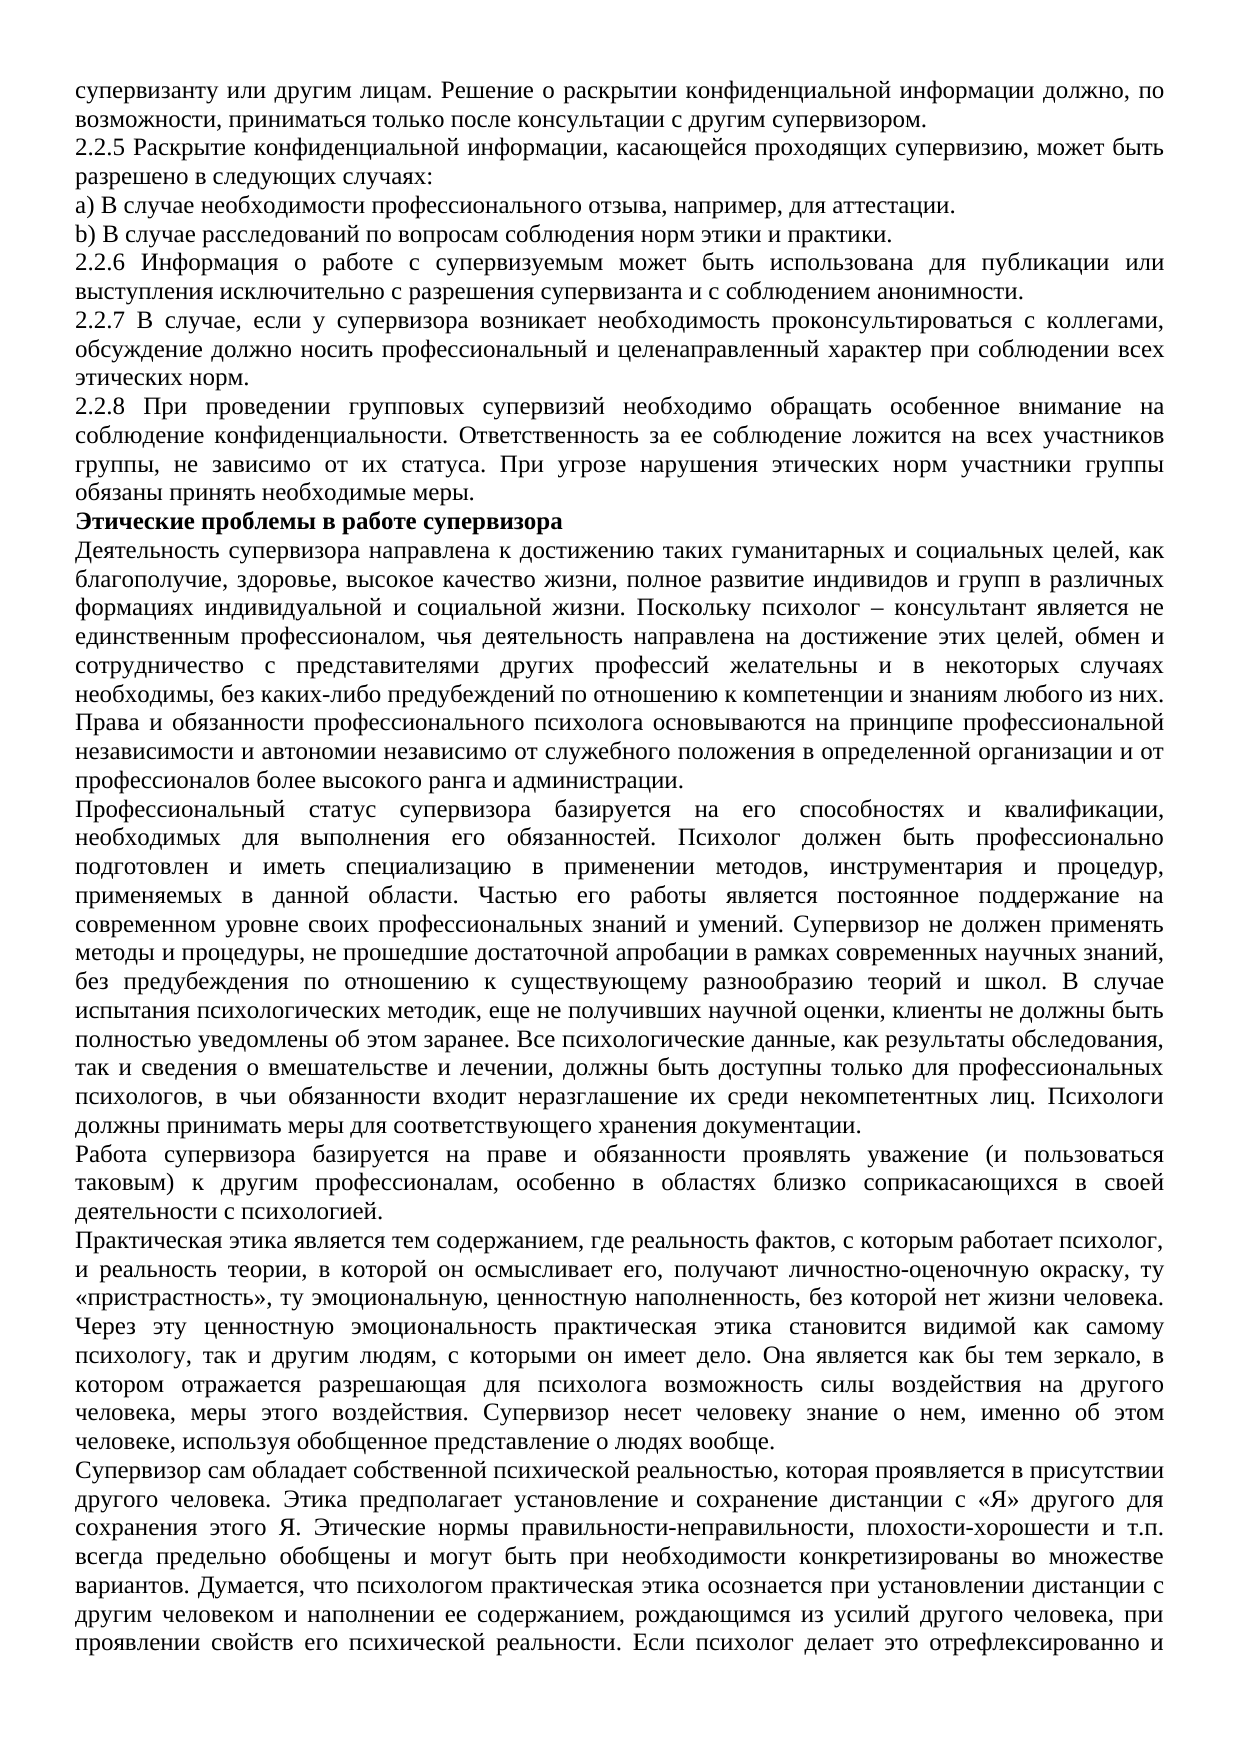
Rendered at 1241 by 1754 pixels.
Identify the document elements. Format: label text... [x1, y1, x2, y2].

text а) В случае необходимости профессионального отзыва, например, для аттестации. [75, 190, 1165, 219]
text 2.2.8 При проведении групповых супервизий необходимо обращать особенное внимание на соблюдение конфиденциальности. Ответственность за ее соблюдение ложится на всех участников группы, не зависимо от их статуса. При угрозе нарушения этических норм участники группы обязаны принять необходимые меры. [75, 391, 1165, 506]
text Практическая этика является тем содержанием, где реальность фактов, с которым работает психолог, и реальность теории, в которой он осмысливает его, получают личностно-оценочную окраску, ту «пристрастность», ту эмоциональную, ценностную наполненность, без которой нет жизни человека. Через эту ценностную эмоциональность практическая этика становится видимой как самому психологу, так и другим людям, с которыми он имеет дело. Она является как бы тем зеркало, в котором отражается разрешающая для психолога возможность силы воздействия на другого человека, меры этого воздействия. Супервизор несет человеку знание о нем, именно об этом человеке, используя обобщенное представление о людях вообще. [75, 1225, 1165, 1455]
text Права и обязанности профессионального психолога основываются на принципе профессиональной независимости и автономии независимо от служебного положения в определенной организации и от профессионалов более высокого ранга и администрации. [75, 707, 1165, 794]
text Работа супервизора базируется на праве и обязанности проявлять уважение (и пользоваться таковым) к другим профессионалам, особенно в областях близко соприкасающихся в своей деятельности с психологией. [75, 1139, 1165, 1225]
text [75, 75, 1165, 132]
text Деятельность супервизора направлена к достижению таких гуманитарных и социальных целей, как благополучие, здоровье, высокое качество жизни, полное развитие индивидов и групп в различных формациях индивидуальной и социальной жизни. Поскольку психолог – консультант является не единственным профессионалом, чья деятельность направлена на достижение этих целей, обмен и сотрудничество с представителями других профессий желательны и в некоторых случаях необходимы, без каких-либо предубеждений по отношению к компетенции и знаниям любого из них. [75, 535, 1165, 707]
text b) В случае расследований по вопросам соблюдения норм этики и практики. [75, 219, 1165, 247]
text 2.2.7 В случае, если у супервизора возникает необходимость проконсультироваться с коллегами, обсуждение должно носить профессиональный и целенаправленный характер при соблюдении всех этических норм. [75, 305, 1165, 391]
text 2.2.5 Раскрытие конфиденциальной информации, касающейся проходящих супервизию, может быть разрешено в следующих случаях: [75, 132, 1165, 190]
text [75, 1455, 1165, 1656]
text Профессиональный статус супервизора базируется на его способностях и квалификации, необходимых для выполнения его обязанностей. Психолог должен быть профессионально подготовлен и иметь специализацию в применении методов, инструментария и процедур, применяемых в данной области. Частью его работы является постоянное поддержание на современном уровне своих профессиональных знаний и умений. Супервизор не должен применять методы и процедуры, не прошедшие достаточной апробации в рамках современных научных знаний, без предубеждения по отношению к существующему разнообразию теорий и школ. В случае испытания психологических методик, еще не получивших научной оценки, клиенты не должны быть полностью уведомлены об этом заранее. Все психологические данные, как результаты обследования, так и сведения о вмешательстве и лечении, должны быть доступны только для профессиональных психологов, в чьи обязанности входит неразглашение их среди некомпетентных лиц. Психологи должны принимать меры для соответствующего хранения документации. [75, 794, 1165, 1139]
text 2.2.6 Информация о работе с супервизуемым может быть использована для публикации или выступления исключительно с разрешения супервизанта и с соблюдением анонимности. [75, 247, 1165, 305]
text Этические проблемы в работе супервизора [75, 506, 1165, 535]
